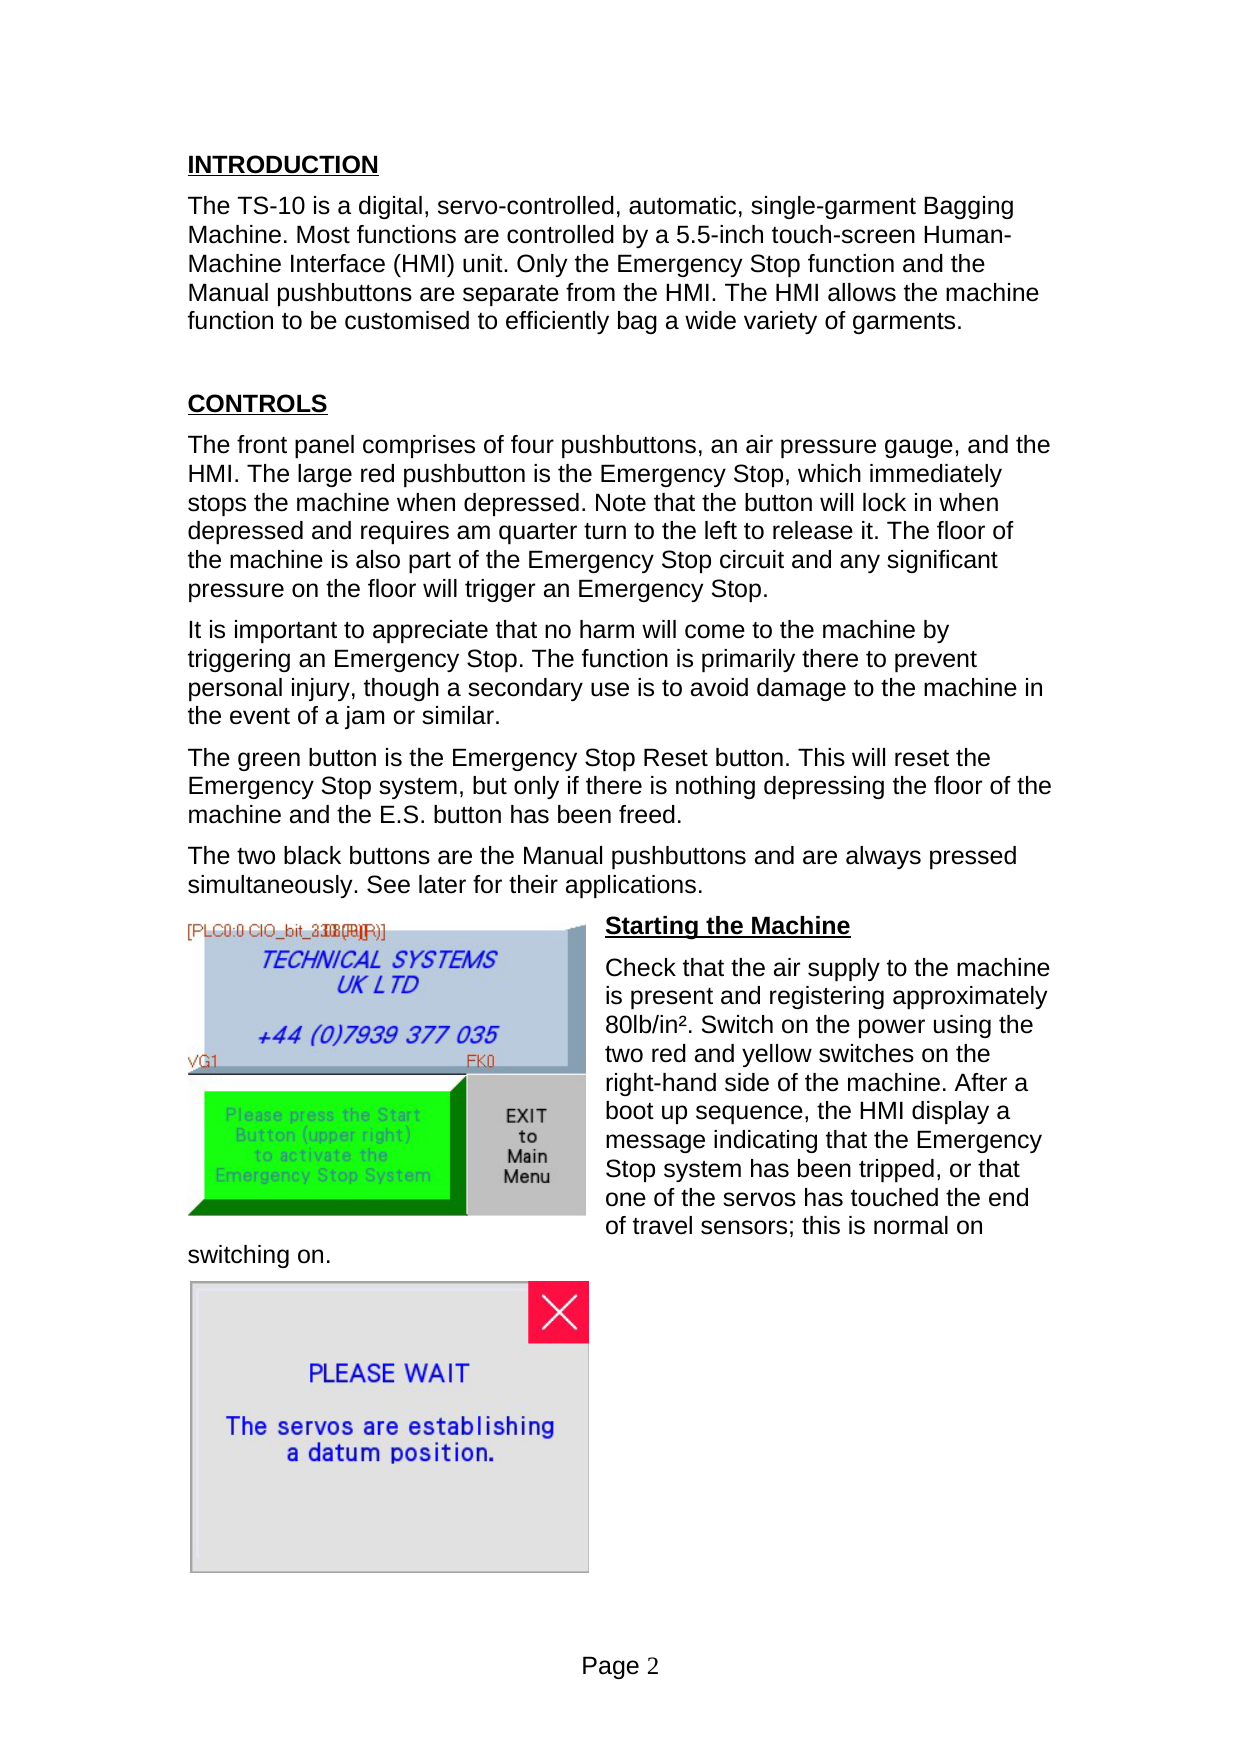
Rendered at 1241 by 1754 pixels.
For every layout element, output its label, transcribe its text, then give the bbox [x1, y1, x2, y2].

text Check that the air supply to the machine is present and registering approximately 80lb/in². Switch on the power using the two red and yellow switches on the right-hand side of the machine. After a boot up sequence, the HMI display a message indicating that the Emergency Stop system has been tripped, or that one of the servos has touched the end of travel sensors; this is normal on switching on. [187, 952, 1053, 1269]
subtitle Starting the Machine [187, 911, 1053, 940]
text The green button is the Emergency Stop Reset button. This will reset the Emergency Stop system, but only if there is nothing depressing the floor of the machine and the E.S. button has been freed. [187, 742, 1053, 829]
text It is important to appreciate that no harm will come to the machine by triggering an Emergency Stop. The function is primarily there to prevent personal injury, though a secondary use is to avoid damage to the machine in the event of a jam or similar. [187, 615, 1053, 730]
subtitle CONTROLS [187, 389, 1053, 417]
text INTRODUCTION [187, 150, 1053, 179]
text The front panel comprises of four pushbuttons, an air pressure gauge, and the HMI. The large red pushbutton is the Emergency Stop, which immediately stops the machine when depressed. Note that the button will lock in when depressed and requires am quarter turn to the left to release it. The floor of the machine is also part of the Emergency Stop circuit and any significant pressure on the floor will trigger an Emergency Stop. [187, 430, 1053, 602]
text The TS-10 is a digital, servo-controlled, automatic, single-garment Bagging Machine. Most functions are controlled by a 5.5-inch touch-screen Human-Machine Interface (HMI) unit. Only the Emergency Stop function and the Manual pushbuttons are separate from the HMI. The HMI allows the machine function to be customised to efficiently bag a wide variety of garments. [187, 191, 1053, 335]
text The two black buttons are the Manual pushbuttons and are always pressed simultaneously. See later for their applications. [187, 841, 1053, 899]
